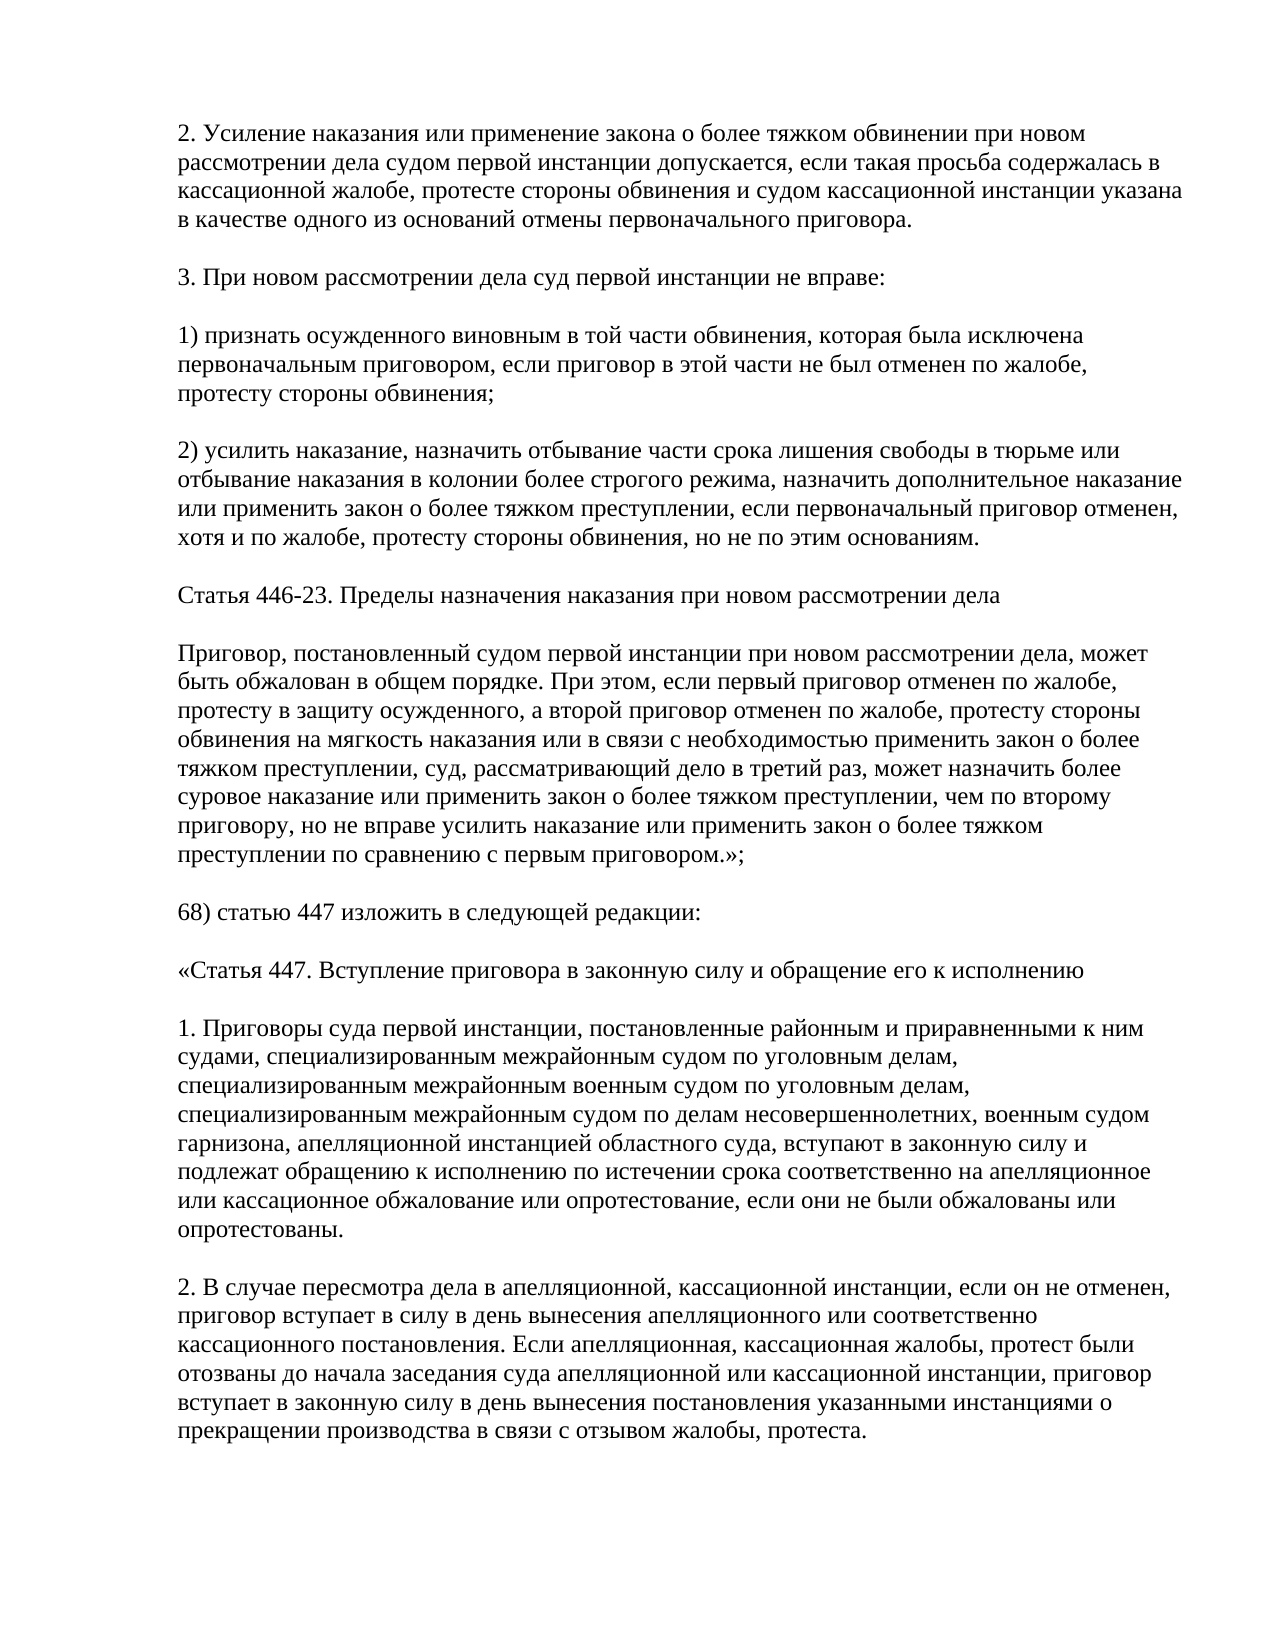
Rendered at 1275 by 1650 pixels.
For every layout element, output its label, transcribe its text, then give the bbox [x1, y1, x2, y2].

text Приговор, постановленный судом первой инстанции при новом рассмотрении дела, может быть обжалован в общем порядке. При этом, если первый приговор отменен по жалобе, протесту в защиту осужденного, а второй приговор отменен по жалобе, протесту стороны обвинения на мягкость наказания или в связи с необходимостью применить закон о более тяжком преступлении, суд, рассматривающий дело в третий раз, может назначить более суровое наказание или применить закон о более тяжком преступлении, чем по второму приговору, но не вправе усилить наказание или применить закон о более тяжком преступлении по сравнению с первым приговором.»; [177, 638, 1186, 868]
text 1. Приговоры суда первой инстанции, постановленные районным и приравненными к ним судами, специализированным межрайонным судом по уголовным делам, специализированным межрайонным военным судом по уголовным делам, специализированным межрайонным судом по делам несовершеннолетних, военным судом гарнизона, апелляционной инстанцией областного суда, вступают в законную силу и подлежат обращению к исполнению по истечении срока соответственно на апелляционное или кассационное обжалование или опротестование, если они не были обжалованы или опротестованы. [177, 1013, 1186, 1243]
text 3. При новом рассмотрении дела суд первой инстанции не вправе: [177, 262, 1186, 291]
text 2. В случае пересмотра дела в апелляционной, кассационной инстанции, если он не отменен, приговор вступает в силу в день вынесения апелляционного или соответственно кассационного постановления. Если апелляционная, кассационная жалобы, протест были отозваны до начала заседания суда апелляционной или кассационной инстанции, приговор вступает в законную силу в день вынесения постановления указанными инстанциями о прекращении производства в связи с отзывом жалобы, протеста. [177, 1272, 1186, 1444]
text 2. Усиление наказания или применение закона о более тяжком обвинении при новом рассмотрении дела судом первой инстанции допускается, если такая просьба содержалась в кассационной жалобе, протесте стороны обвинения и судом кассационной инстанции указана в качестве одного из оснований отмены первоначального приговора. [177, 118, 1186, 233]
text «Статья 447. Вступление приговора в законную силу и обращение его к исполнению [177, 955, 1186, 983]
text 68) статью 447 изложить в следующей редакции: [177, 897, 1186, 926]
text 2) усилить наказание, назначить отбывание части срока лишения свободы в тюрьме или отбывание наказания в колонии более строгого режима, назначить дополнительное наказание или применить закон о более тяжком преступлении, если первоначальный приговор отменен, хотя и по жалобе, протесту стороны обвинения, но не по этим основаниям. [177, 436, 1186, 551]
text 1) признать осужденного виновным в той части обвинения, которая была исключена первоначальным приговором, если приговор в этой части не был отменен по жалобе, протесту стороны обвинения; [177, 320, 1186, 406]
text Статья 446-23. Пределы назначения наказания при новом рассмотрении дела [177, 580, 1186, 608]
